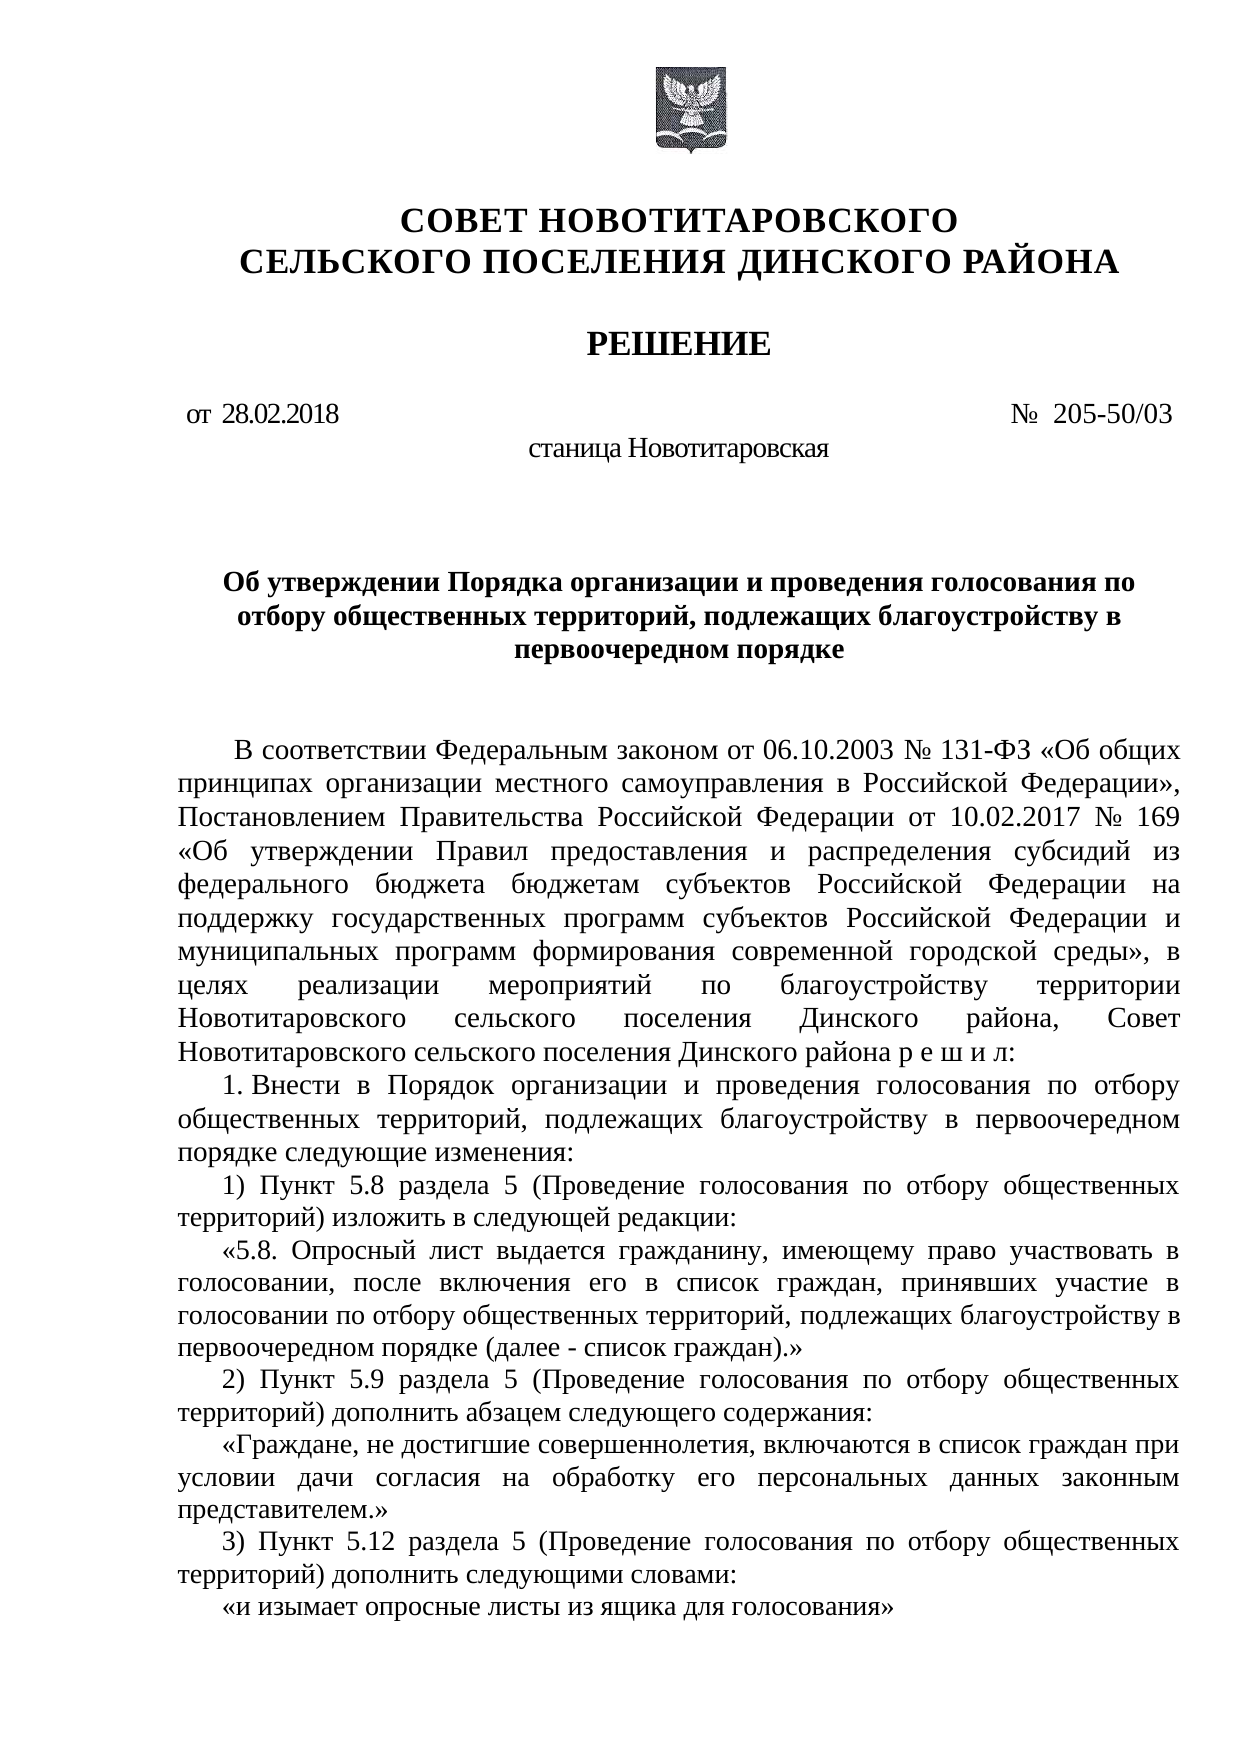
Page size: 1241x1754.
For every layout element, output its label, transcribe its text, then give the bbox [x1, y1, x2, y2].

list «5.8. Опросный лист выдается гражданину, имеющему право участвовать в голосовании, после включения его в список граждан, принявших участие в голосовании по отбору общественных территорий, подлежащих благоустройству в первоочередном порядке (далее - список граждан).» [177, 1233, 1181, 1362]
text РЕШЕНИЕ [177, 322, 1181, 363]
list 3) Пункт 5.12 раздела 5 (Проведение голосования по отбору общественных территорий) дополнить следующими словами: [177, 1524, 1181, 1589]
list Внести в Порядок организации и проведения голосования по отбору общественных территорий, подлежащих благоустройству в первоочередном порядке следующие изменения: [177, 1067, 1181, 1168]
text от 28.02.2018 № 205-50/03 [177, 397, 1181, 430]
list 2) Пункт 5.9 раздела 5 (Проведение голосования по отбору общественных территорий) дополнить абзацем следующего содержания: [177, 1362, 1181, 1427]
text станица Новотитаровская [177, 430, 1181, 464]
text В соответствии Федеральным законом от 06.10.2003 № 131-ФЗ «Об общих принципах организации местного самоуправления в Российской Федерации», Постановлением Правительства Российской Федерации от 10.02.2017 № 169 «Об утверждении Правил предоставления и распределения субсидий из федерального бюджета бюджетам субъектов Российской Федерации на поддержку государственных программ субъектов Российской Федерации и муниципальных программ формирования современной городской среды», в целях реализации мероприятий по благоустройству территории Новотитаровского сельского поселения Динского района, Совет Новотитаровского сельского поселения Динского района р е ш и л: [177, 732, 1181, 1067]
list 1) Пункт 5.8 раздела 5 (Проведение голосования по отбору общественных территорий) изложить в следующей редакции: [177, 1168, 1181, 1233]
list «и изымает опросные листы из ящика для голосования» [177, 1589, 1181, 1622]
text СЕЛЬСКОГО ПОСЕЛЕНИЯ ДИНСКОГО РАЙОНА [177, 241, 1181, 281]
text Об утверждении Порядка организации и проведения голосования по отбору общественных территорий, подлежащих благоустройству в первоочередном порядке [177, 564, 1181, 665]
list «Граждане, не достигшие совершеннолетия, включаются в список граждан при условии дачи согласия на обработку его персональных данных законным представителем.» [177, 1427, 1181, 1524]
picture [655, 67, 728, 154]
text СОВЕТ НОВОТИТАРОВСКОГО [177, 200, 1181, 241]
